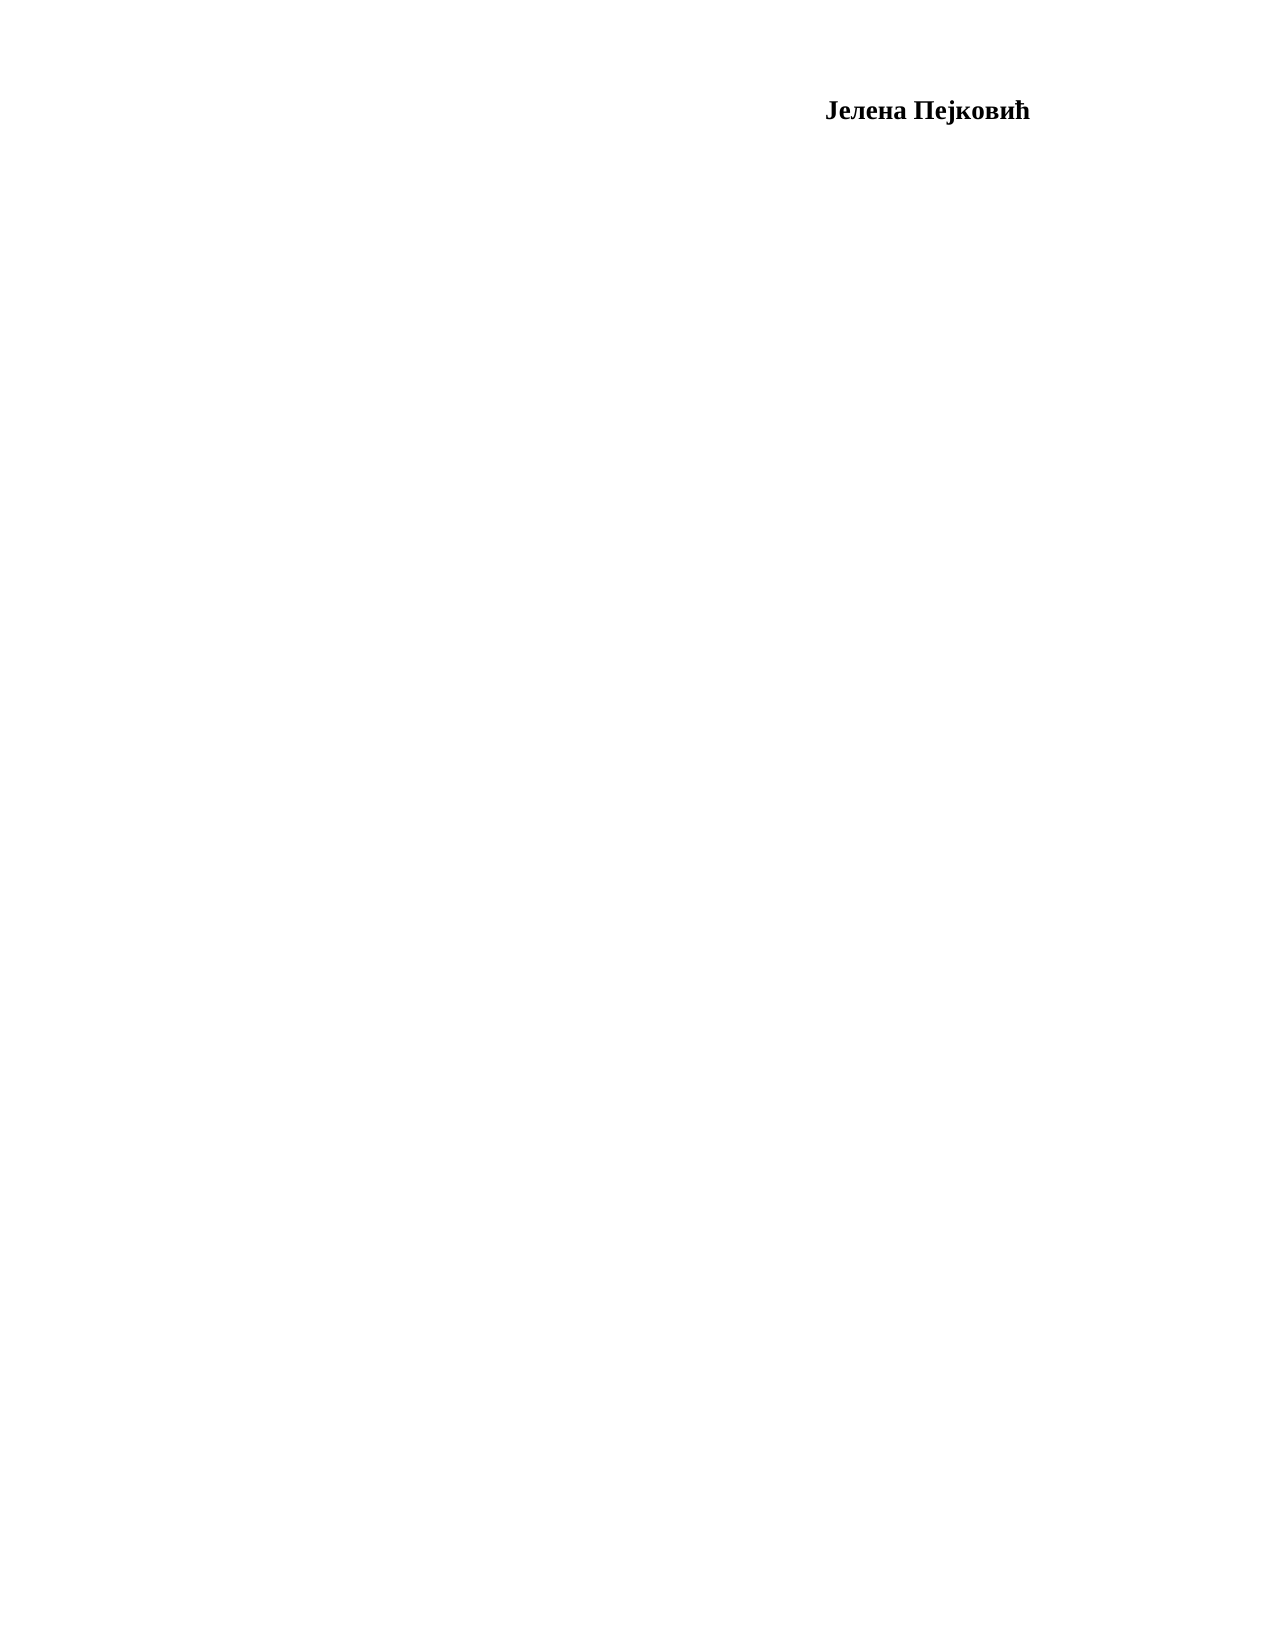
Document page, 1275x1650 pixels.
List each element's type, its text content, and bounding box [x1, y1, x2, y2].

text Јелена Пејковић [150, 94, 1125, 125]
